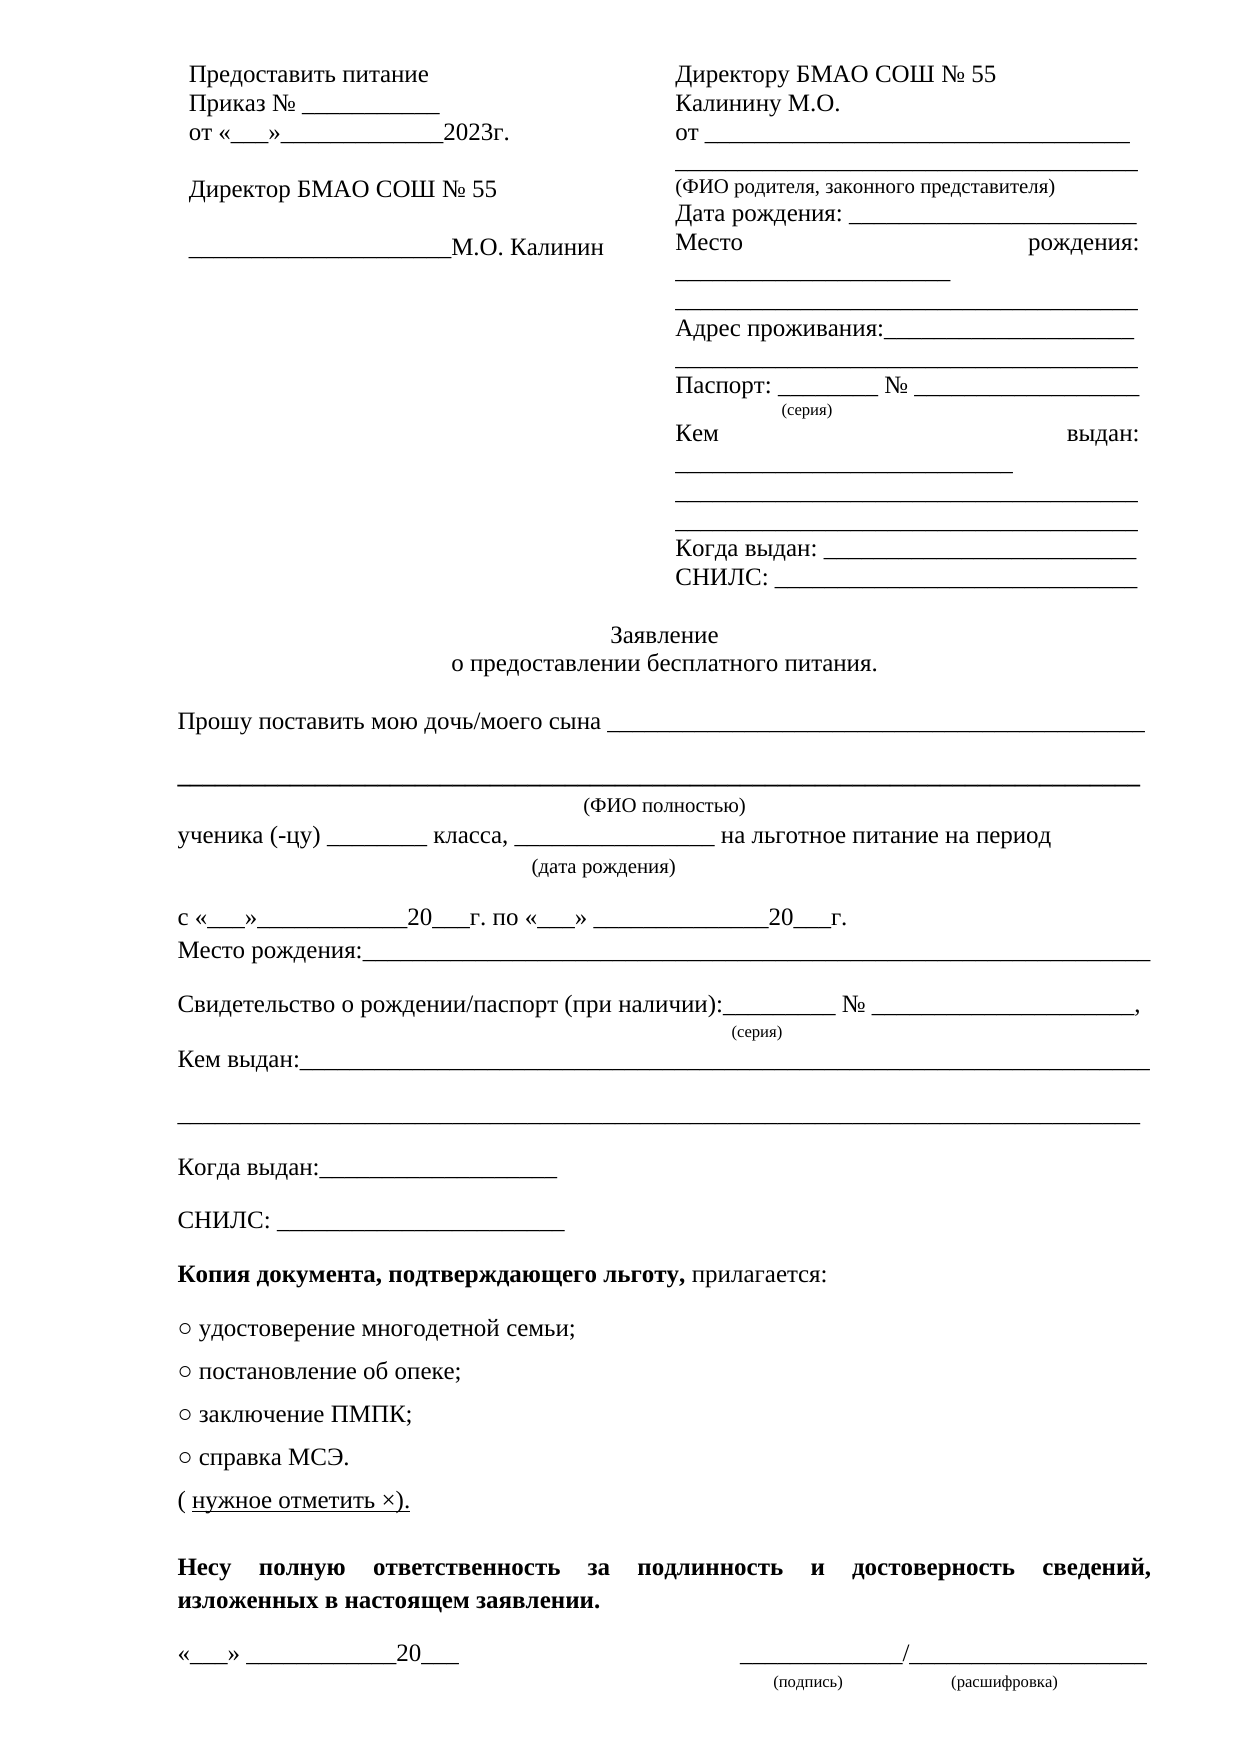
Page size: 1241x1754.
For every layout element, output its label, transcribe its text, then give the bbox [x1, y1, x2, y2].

text Копия документа, подтверждающего льготу, прилагается: [177, 1259, 1152, 1288]
text _____________________________________________________________________________ [177, 760, 1152, 789]
text (дата рождения) [177, 853, 1152, 878]
text ученика (-цу) ________ класса, ________________ на льготное питание на период [177, 821, 1152, 849]
text ( нужное отметить ×). [177, 1486, 1152, 1514]
text о предоставлении бесплатного питания. [177, 648, 1152, 677]
text ○ удостоверение многодетной семьи; [177, 1313, 1152, 1342]
text Заявление [177, 620, 1152, 648]
text ○ постановление об опеке; [177, 1356, 1152, 1385]
table_header Предоставить питание Приказ № ___________ от «___»_____________2023г. Директор БМАО СОШ № 55 _____________________М.О. Калинин [177, 59, 664, 620]
text Кем выдан:____________________________________________________________________ [177, 1044, 1152, 1073]
text СНИЛС: _______________________ [177, 1205, 1152, 1234]
text (ФИО полностью) [177, 793, 1152, 817]
text Место рождения:_______________________________________________________________ [177, 935, 1152, 964]
text ○ заключение ПМПК; [177, 1399, 1152, 1428]
text Несу полную ответственность за подлинность и достоверность сведений, изложенных в настоящем заявлении. [177, 1552, 1152, 1613]
text ○ справка МСЭ. [177, 1442, 1152, 1471]
text Когда выдан:___________________ [177, 1152, 1152, 1180]
text (серия) [177, 1022, 1152, 1041]
text (подпись) (расшифровка) [177, 1672, 1152, 1691]
text Свидетельство о рождении/паспорт (при наличии):_________ № _____________________, [177, 989, 1152, 1018]
text с «___»____________20___г. по «___» ______________20___г. [177, 902, 1152, 931]
text _____________________________________________________________________________ [177, 1098, 1152, 1126]
text «___» ____________20___ _____________/___________________ [177, 1638, 1152, 1667]
text Прошу поставить мою дочь/моего сына ___________________________________________ [177, 706, 1152, 735]
table_header Директору БМАО СОШ № 55 Калинину М.О. от __________________________________ _____________________________________ (ФИО родителя, законного представителя) Дата рождения: _______________________ Место рождения: ______________________ _____________________________________ Адрес проживания:____________________ _____________________________________ Паспорт: ________ № __________________ (серия) Кем выдан: ___________________________ _____________________________________ _____________________________________ Когда выдан: _________________________ СНИЛС: _____________________________ [664, 59, 1151, 620]
